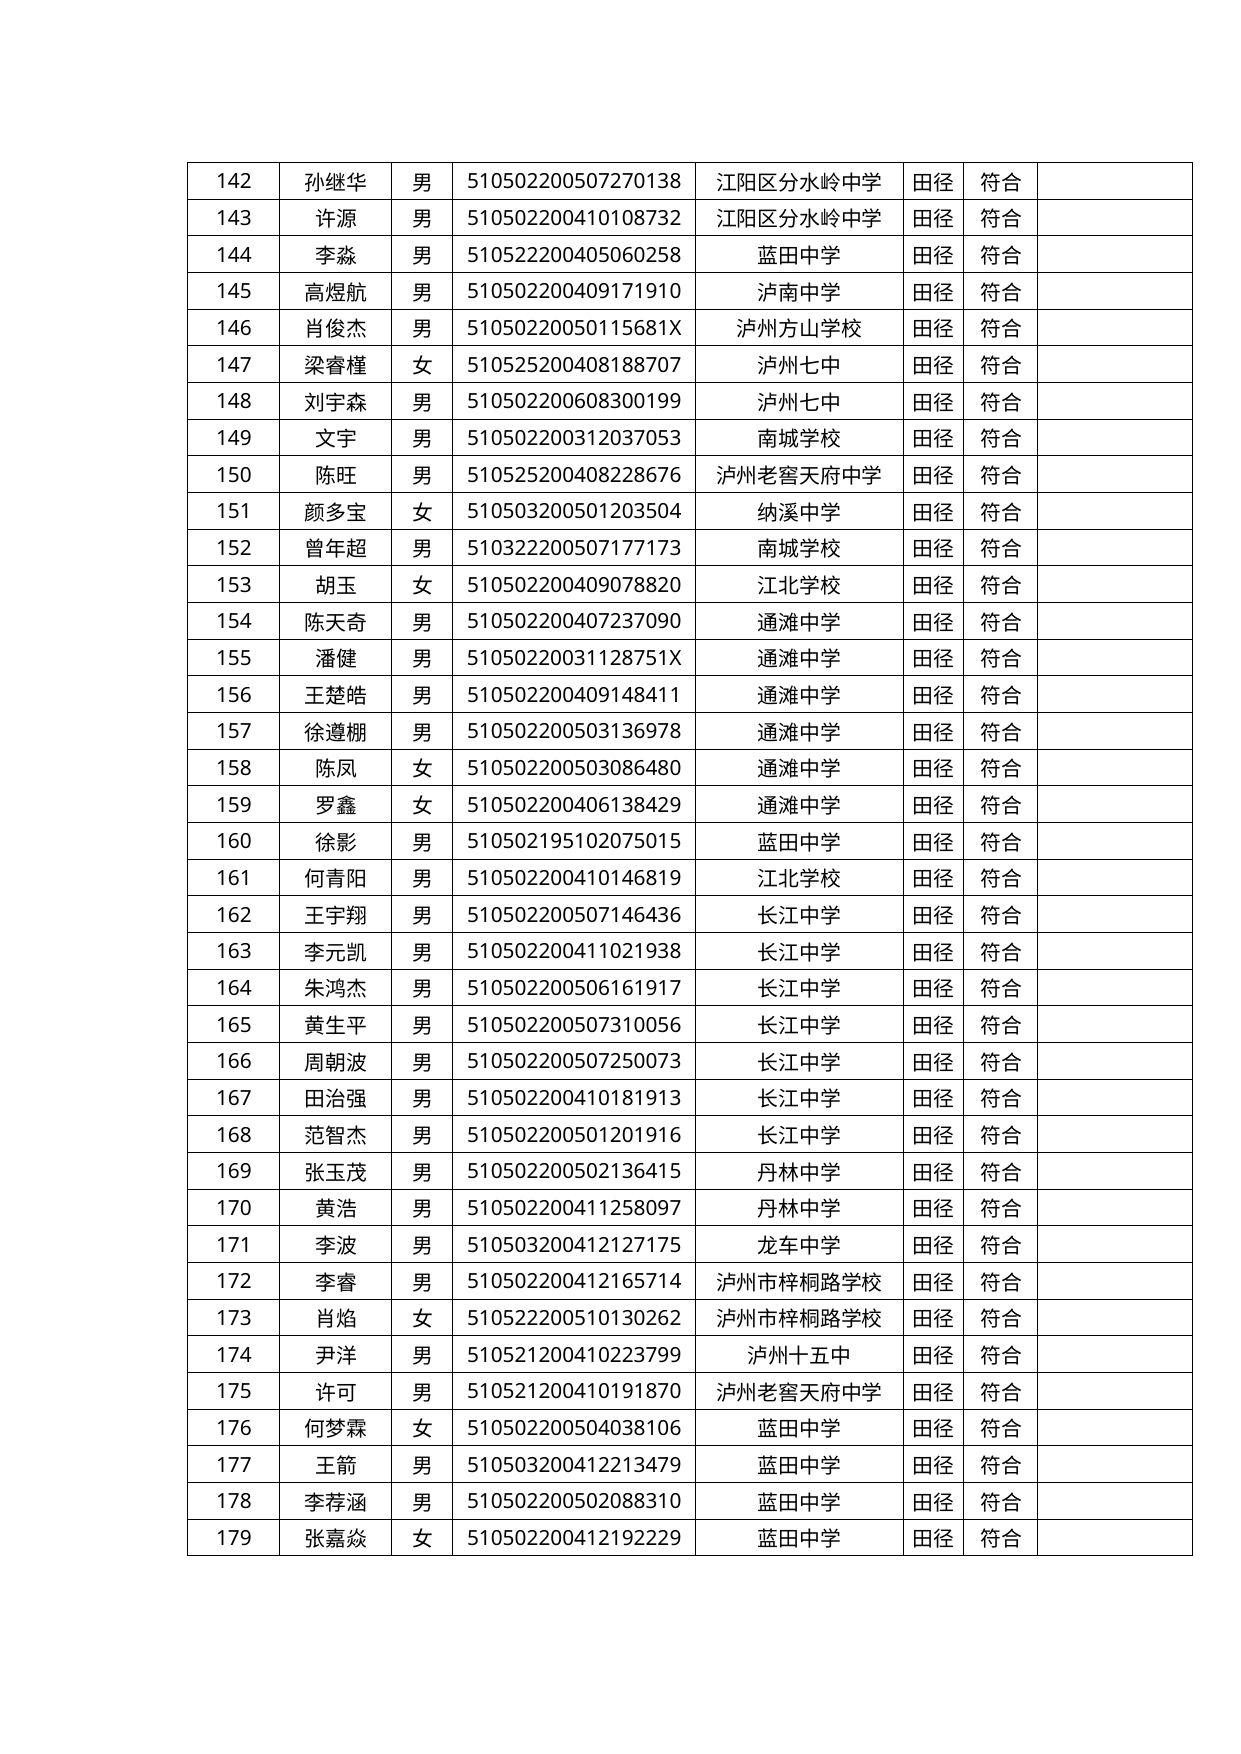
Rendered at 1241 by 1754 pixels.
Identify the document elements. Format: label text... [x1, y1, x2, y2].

table_cell 通滩中学 [696, 750, 903, 785]
table_cell 符合 [964, 1263, 1037, 1299]
table_cell 符合 [964, 1446, 1037, 1482]
table_cell 171 [188, 1226, 279, 1262]
table_cell 通滩中学 [696, 786, 903, 822]
table_cell 田径 [904, 456, 963, 492]
table_cell 长江中学 [696, 1116, 903, 1152]
table_cell [1038, 566, 1192, 602]
table_cell [1038, 346, 1192, 382]
table_cell 153 [188, 566, 279, 602]
table_cell 田径 [904, 236, 963, 272]
table_cell [1038, 750, 1192, 785]
table_cell 女 [392, 566, 452, 602]
table_cell 143 [188, 200, 279, 235]
table_cell 51050220031128751X [453, 640, 695, 675]
table_cell 田径 [904, 383, 963, 419]
table_cell [1038, 1300, 1192, 1335]
table_cell 510502200409078820 [453, 566, 695, 602]
table_cell 田径 [904, 493, 963, 529]
table_cell 510522200405060258 [453, 236, 695, 272]
table_cell 蓝田中学 [696, 236, 903, 272]
table_cell 符合 [964, 713, 1037, 749]
table_cell 152 [188, 530, 279, 565]
table_cell 田径 [904, 1520, 963, 1555]
table_cell 江阳区分水岭中学 [696, 200, 903, 235]
table_cell 符合 [964, 970, 1037, 1005]
table_cell 符合 [964, 1190, 1037, 1225]
table_cell 女 [392, 493, 452, 529]
table_cell [1038, 273, 1192, 309]
table_cell [1038, 1263, 1192, 1299]
table_cell 田径 [904, 860, 963, 895]
table_cell 男 [392, 860, 452, 895]
table_cell 154 [188, 603, 279, 639]
table_cell 符合 [964, 420, 1037, 455]
table_cell 510503200501203504 [453, 493, 695, 529]
table_cell 田径 [904, 273, 963, 309]
table_cell 田径 [904, 1006, 963, 1042]
table_cell 158 [188, 750, 279, 785]
table_cell 510502200504038106 [453, 1410, 695, 1445]
table_cell [1038, 493, 1192, 529]
table_cell 许可 [280, 1373, 391, 1409]
table_cell 长江中学 [696, 1080, 903, 1115]
table_cell 147 [188, 346, 279, 382]
table_cell 孙继华 [280, 163, 391, 199]
table_cell 符合 [964, 493, 1037, 529]
table_cell 通滩中学 [696, 713, 903, 749]
table_cell 田径 [904, 823, 963, 859]
table_cell [1038, 163, 1192, 199]
table_cell 符合 [964, 1116, 1037, 1152]
table_cell 田径 [904, 1116, 963, 1152]
table_cell 符合 [964, 1483, 1037, 1519]
table_cell 田径 [904, 1043, 963, 1079]
table_cell 女 [392, 750, 452, 785]
table_cell 陈凤 [280, 750, 391, 785]
table_cell 510502200503086480 [453, 750, 695, 785]
table_cell 田径 [904, 1153, 963, 1189]
table_cell 潘健 [280, 640, 391, 675]
table_cell 168 [188, 1116, 279, 1152]
table_cell 泸州十五中 [696, 1336, 903, 1372]
table_cell 长江中学 [696, 896, 903, 932]
table_cell 田径 [904, 786, 963, 822]
table_cell 田治强 [280, 1080, 391, 1115]
table_cell 南城学校 [696, 530, 903, 565]
table_cell [1038, 1520, 1192, 1555]
table_cell 178 [188, 1483, 279, 1519]
table_cell 510525200408228676 [453, 456, 695, 492]
table_cell 男 [392, 1190, 452, 1225]
table_cell 165 [188, 1006, 279, 1042]
table_cell 田径 [904, 1336, 963, 1372]
table_cell 男 [392, 383, 452, 419]
table_cell 符合 [964, 273, 1037, 309]
table_cell 157 [188, 713, 279, 749]
table_cell 胡玉 [280, 566, 391, 602]
table_cell 田径 [904, 1373, 963, 1409]
table_cell 148 [188, 383, 279, 419]
table_cell 男 [392, 640, 452, 675]
table_cell 李荐涵 [280, 1483, 391, 1519]
table_cell 何梦霖 [280, 1410, 391, 1445]
table_cell 男 [392, 310, 452, 345]
table_cell 女 [392, 346, 452, 382]
table_cell 李波 [280, 1226, 391, 1262]
table_cell 张嘉焱 [280, 1520, 391, 1555]
table_cell 符合 [964, 1300, 1037, 1335]
table_cell 男 [392, 713, 452, 749]
table_cell [1038, 933, 1192, 969]
table_cell 510502200406138429 [453, 786, 695, 822]
table_cell [1038, 530, 1192, 565]
table_cell [1038, 823, 1192, 859]
table_cell 167 [188, 1080, 279, 1115]
table_cell 通滩中学 [696, 640, 903, 675]
table_cell 510502200506161917 [453, 970, 695, 1005]
table_cell 150 [188, 456, 279, 492]
table_cell [1038, 200, 1192, 235]
table_cell 泸州老窖天府中学 [696, 1373, 903, 1409]
table_cell 510503200412213479 [453, 1446, 695, 1482]
table_cell 男 [392, 823, 452, 859]
table_cell 田径 [904, 970, 963, 1005]
table_cell 符合 [964, 346, 1037, 382]
table_cell 符合 [964, 1336, 1037, 1372]
table_cell 周朝波 [280, 1043, 391, 1079]
table_cell [1038, 383, 1192, 419]
table_cell [1038, 640, 1192, 675]
table_cell 510502200409171910 [453, 273, 695, 309]
table_cell 泸州市梓桐路学校 [696, 1300, 903, 1335]
table_cell [1038, 896, 1192, 932]
table_cell 符合 [964, 1153, 1037, 1189]
table_cell 通滩中学 [696, 676, 903, 712]
table_cell 田径 [904, 346, 963, 382]
table_cell 田径 [904, 310, 963, 345]
table_cell 510502200501201916 [453, 1116, 695, 1152]
table_cell 符合 [964, 896, 1037, 932]
table_cell 170 [188, 1190, 279, 1225]
table_cell 田径 [904, 1410, 963, 1445]
table_cell 李睿 [280, 1263, 391, 1299]
table_cell 曾年超 [280, 530, 391, 565]
table_cell [1038, 970, 1192, 1005]
table_cell 510503200412127175 [453, 1226, 695, 1262]
table_cell 朱鸿杰 [280, 970, 391, 1005]
table_cell 江阳区分水岭中学 [696, 163, 903, 199]
table_cell 510521200410223799 [453, 1336, 695, 1372]
table_cell 男 [392, 1116, 452, 1152]
table_cell 符合 [964, 933, 1037, 969]
table_cell 黄浩 [280, 1190, 391, 1225]
table_cell 陈天奇 [280, 603, 391, 639]
table_cell [1038, 1373, 1192, 1409]
table_cell 蓝田中学 [696, 1483, 903, 1519]
table_cell 刘宇森 [280, 383, 391, 419]
table_cell [1038, 786, 1192, 822]
table_cell 田径 [904, 896, 963, 932]
table_cell 罗鑫 [280, 786, 391, 822]
table_cell 徐影 [280, 823, 391, 859]
table_cell [1038, 860, 1192, 895]
table_cell 田径 [904, 1483, 963, 1519]
table_cell 田径 [904, 1080, 963, 1115]
table_cell 符合 [964, 1373, 1037, 1409]
table_cell 丹林中学 [696, 1190, 903, 1225]
table_cell 长江中学 [696, 933, 903, 969]
table_cell [1038, 456, 1192, 492]
table_cell 蓝田中学 [696, 1446, 903, 1482]
table_cell 长江中学 [696, 970, 903, 1005]
table_cell 510522200510130262 [453, 1300, 695, 1335]
table_cell 符合 [964, 236, 1037, 272]
table_cell 符合 [964, 456, 1037, 492]
table_cell [1038, 1483, 1192, 1519]
table_cell 颜多宝 [280, 493, 391, 529]
table_cell 符合 [964, 310, 1037, 345]
table_cell 蓝田中学 [696, 823, 903, 859]
table_cell 女 [392, 1410, 452, 1445]
table_cell [1038, 420, 1192, 455]
table_cell 166 [188, 1043, 279, 1079]
table_cell 510502200412192229 [453, 1520, 695, 1555]
table_cell 510502200411258097 [453, 1190, 695, 1225]
table_cell 符合 [964, 640, 1037, 675]
table_cell 163 [188, 933, 279, 969]
table_cell 510502200502136415 [453, 1153, 695, 1189]
table_cell 通滩中学 [696, 603, 903, 639]
table_cell 李元凯 [280, 933, 391, 969]
table_cell [1038, 1116, 1192, 1152]
table_cell 符合 [964, 566, 1037, 602]
table_cell 510502200407237090 [453, 603, 695, 639]
table_cell 510502200608300199 [453, 383, 695, 419]
table_cell 泸州方山学校 [696, 310, 903, 345]
table_cell 男 [392, 420, 452, 455]
table_cell 何青阳 [280, 860, 391, 895]
table_cell 王楚皓 [280, 676, 391, 712]
table_cell 符合 [964, 860, 1037, 895]
table_cell 田径 [904, 1446, 963, 1482]
table_cell 黄生平 [280, 1006, 391, 1042]
table_cell 符合 [964, 1006, 1037, 1042]
table_cell 男 [392, 1263, 452, 1299]
table_cell 蓝田中学 [696, 1410, 903, 1445]
table_cell 169 [188, 1153, 279, 1189]
table_cell 510502200410108732 [453, 200, 695, 235]
table_cell 男 [392, 676, 452, 712]
table_cell 510502200409148411 [453, 676, 695, 712]
table_cell 161 [188, 860, 279, 895]
table_cell 丹林中学 [696, 1153, 903, 1189]
table_cell 泸州市梓桐路学校 [696, 1263, 903, 1299]
table_cell 女 [392, 786, 452, 822]
table_cell 田径 [904, 640, 963, 675]
table_cell 145 [188, 273, 279, 309]
table_cell 510322200507177173 [453, 530, 695, 565]
table_cell 田径 [904, 1190, 963, 1225]
table_cell 田径 [904, 603, 963, 639]
table_cell 符合 [964, 823, 1037, 859]
table_cell [1038, 310, 1192, 345]
table_cell [1038, 1410, 1192, 1445]
table_cell 510525200408188707 [453, 346, 695, 382]
table_cell 江北学校 [696, 860, 903, 895]
table_cell 文宇 [280, 420, 391, 455]
table_cell 田径 [904, 530, 963, 565]
table_cell 符合 [964, 530, 1037, 565]
table_cell 男 [392, 1153, 452, 1189]
table_cell [1038, 1006, 1192, 1042]
table_cell 梁睿槿 [280, 346, 391, 382]
table_cell 符合 [964, 383, 1037, 419]
table_cell 151 [188, 493, 279, 529]
table_cell 纳溪中学 [696, 493, 903, 529]
table_cell 男 [392, 1336, 452, 1372]
table_cell 男 [392, 896, 452, 932]
table_cell 510502200410146819 [453, 860, 695, 895]
table_cell 符合 [964, 1226, 1037, 1262]
table_cell 160 [188, 823, 279, 859]
table_cell 长江中学 [696, 1043, 903, 1079]
table_cell 164 [188, 970, 279, 1005]
table_cell 泸州七中 [696, 346, 903, 382]
table_cell 符合 [964, 603, 1037, 639]
table_cell 符合 [964, 1043, 1037, 1079]
table_cell 男 [392, 1483, 452, 1519]
table_cell [1038, 1153, 1192, 1189]
table_cell 男 [392, 933, 452, 969]
table_cell 符合 [964, 163, 1037, 199]
table_cell 155 [188, 640, 279, 675]
table_cell 王宇翔 [280, 896, 391, 932]
table_cell 李淼 [280, 236, 391, 272]
table_cell 龙车中学 [696, 1226, 903, 1262]
table_cell 符合 [964, 1520, 1037, 1555]
table_cell 179 [188, 1520, 279, 1555]
table_cell 174 [188, 1336, 279, 1372]
table_cell 51050220050115681X [453, 310, 695, 345]
table_cell 尹洋 [280, 1336, 391, 1372]
table_cell 符合 [964, 750, 1037, 785]
table_cell 男 [392, 163, 452, 199]
table_cell 172 [188, 1263, 279, 1299]
table_cell 510502200412165714 [453, 1263, 695, 1299]
table_cell 女 [392, 1300, 452, 1335]
table_cell 符合 [964, 200, 1037, 235]
table_cell [1038, 1226, 1192, 1262]
table_cell 159 [188, 786, 279, 822]
table_cell 510502200410181913 [453, 1080, 695, 1115]
table_cell 510502200503136978 [453, 713, 695, 749]
table_cell 田径 [904, 200, 963, 235]
table_cell 许源 [280, 200, 391, 235]
table_cell 510502200507310056 [453, 1006, 695, 1042]
table_cell 男 [392, 1080, 452, 1115]
table_cell 田径 [904, 163, 963, 199]
table_cell 162 [188, 896, 279, 932]
table_cell [1038, 1190, 1192, 1225]
table_cell [1038, 676, 1192, 712]
table_cell 田径 [904, 1263, 963, 1299]
table_cell 男 [392, 236, 452, 272]
table_cell 南城学校 [696, 420, 903, 455]
table_cell [1038, 1043, 1192, 1079]
table_cell 肖焰 [280, 1300, 391, 1335]
table_cell [1038, 603, 1192, 639]
table_cell 149 [188, 420, 279, 455]
table_cell 王箭 [280, 1446, 391, 1482]
table_cell 男 [392, 200, 452, 235]
table_cell 男 [392, 456, 452, 492]
table_cell 510502200502088310 [453, 1483, 695, 1519]
table_cell 175 [188, 1373, 279, 1409]
table_cell 男 [392, 1006, 452, 1042]
table_cell 男 [392, 1226, 452, 1262]
table_cell 510502200507250073 [453, 1043, 695, 1079]
table_cell 长江中学 [696, 1006, 903, 1042]
table_cell 173 [188, 1300, 279, 1335]
table_cell 142 [188, 163, 279, 199]
table_cell 510502195102075015 [453, 823, 695, 859]
table_cell 蓝田中学 [696, 1520, 903, 1555]
table_cell 男 [392, 1446, 452, 1482]
table_cell 男 [392, 1373, 452, 1409]
table_cell 符合 [964, 676, 1037, 712]
table_cell 田径 [904, 420, 963, 455]
table_cell 144 [188, 236, 279, 272]
table_cell 田径 [904, 1300, 963, 1335]
table_cell 陈旺 [280, 456, 391, 492]
table_cell 510502200312037053 [453, 420, 695, 455]
table_cell 田径 [904, 676, 963, 712]
table_cell 510502200507270138 [453, 163, 695, 199]
table_cell 女 [392, 1520, 452, 1555]
table_cell 泸州七中 [696, 383, 903, 419]
table_cell 田径 [904, 1226, 963, 1262]
table_cell 510502200507146436 [453, 896, 695, 932]
table_cell 男 [392, 970, 452, 1005]
table_cell 510502200411021938 [453, 933, 695, 969]
table_cell 符合 [964, 1410, 1037, 1445]
table_cell 男 [392, 603, 452, 639]
table_cell 田径 [904, 933, 963, 969]
table_cell 高煜航 [280, 273, 391, 309]
table_cell 176 [188, 1410, 279, 1445]
table_cell 田径 [904, 566, 963, 602]
table_cell 泸南中学 [696, 273, 903, 309]
table_cell 符合 [964, 786, 1037, 822]
table_cell 肖俊杰 [280, 310, 391, 345]
table_cell 田径 [904, 713, 963, 749]
table_cell 范智杰 [280, 1116, 391, 1152]
table_cell [1038, 1336, 1192, 1372]
table_cell [1038, 236, 1192, 272]
table_cell 田径 [904, 750, 963, 785]
table_cell 146 [188, 310, 279, 345]
table_cell 徐遵棚 [280, 713, 391, 749]
table_cell 510521200410191870 [453, 1373, 695, 1409]
table_cell 177 [188, 1446, 279, 1482]
table_cell 泸州老窖天府中学 [696, 456, 903, 492]
table_cell 江北学校 [696, 566, 903, 602]
table_cell 张玉茂 [280, 1153, 391, 1189]
table_cell [1038, 713, 1192, 749]
table_cell 男 [392, 273, 452, 309]
table_cell [1038, 1446, 1192, 1482]
table_cell 男 [392, 530, 452, 565]
table_cell 符合 [964, 1080, 1037, 1115]
table_cell 男 [392, 1043, 452, 1079]
table_cell 156 [188, 676, 279, 712]
table_cell [1038, 1080, 1192, 1115]
